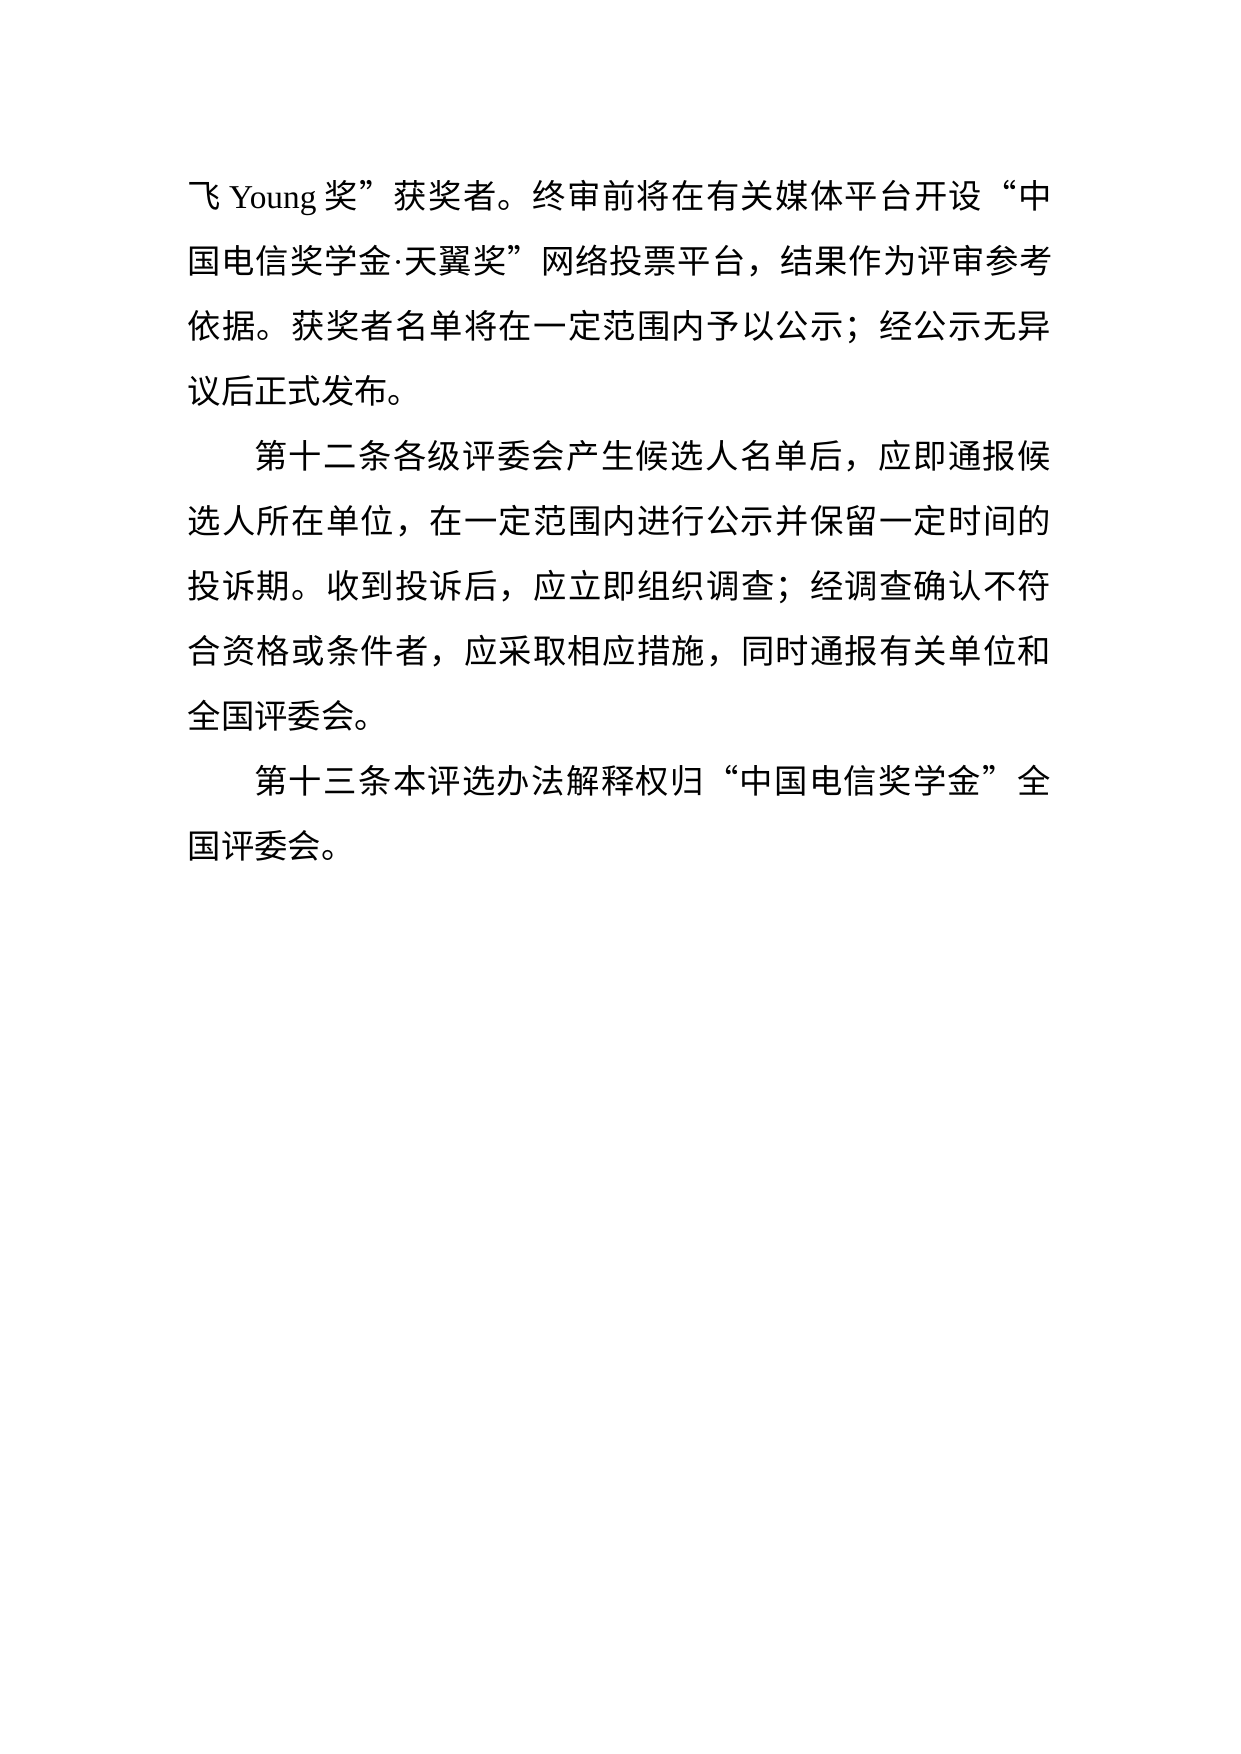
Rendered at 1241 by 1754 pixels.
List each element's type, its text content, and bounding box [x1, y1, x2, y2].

text 第十三条本评选办法解释权归“中国电信奖学金”全国评委会。 [187, 747, 1053, 877]
text 第十二条各级评委会产生候选人名单后，应即通报候选人所在单位，在一定范围内进行公示并保留一定时间的投诉期。收到投诉后，应立即组织调查；经调查确认不符合资格或条件者，应采取相应措施，同时通报有关单位和全国评委会。 [187, 422, 1053, 747]
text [187, 162, 1053, 422]
